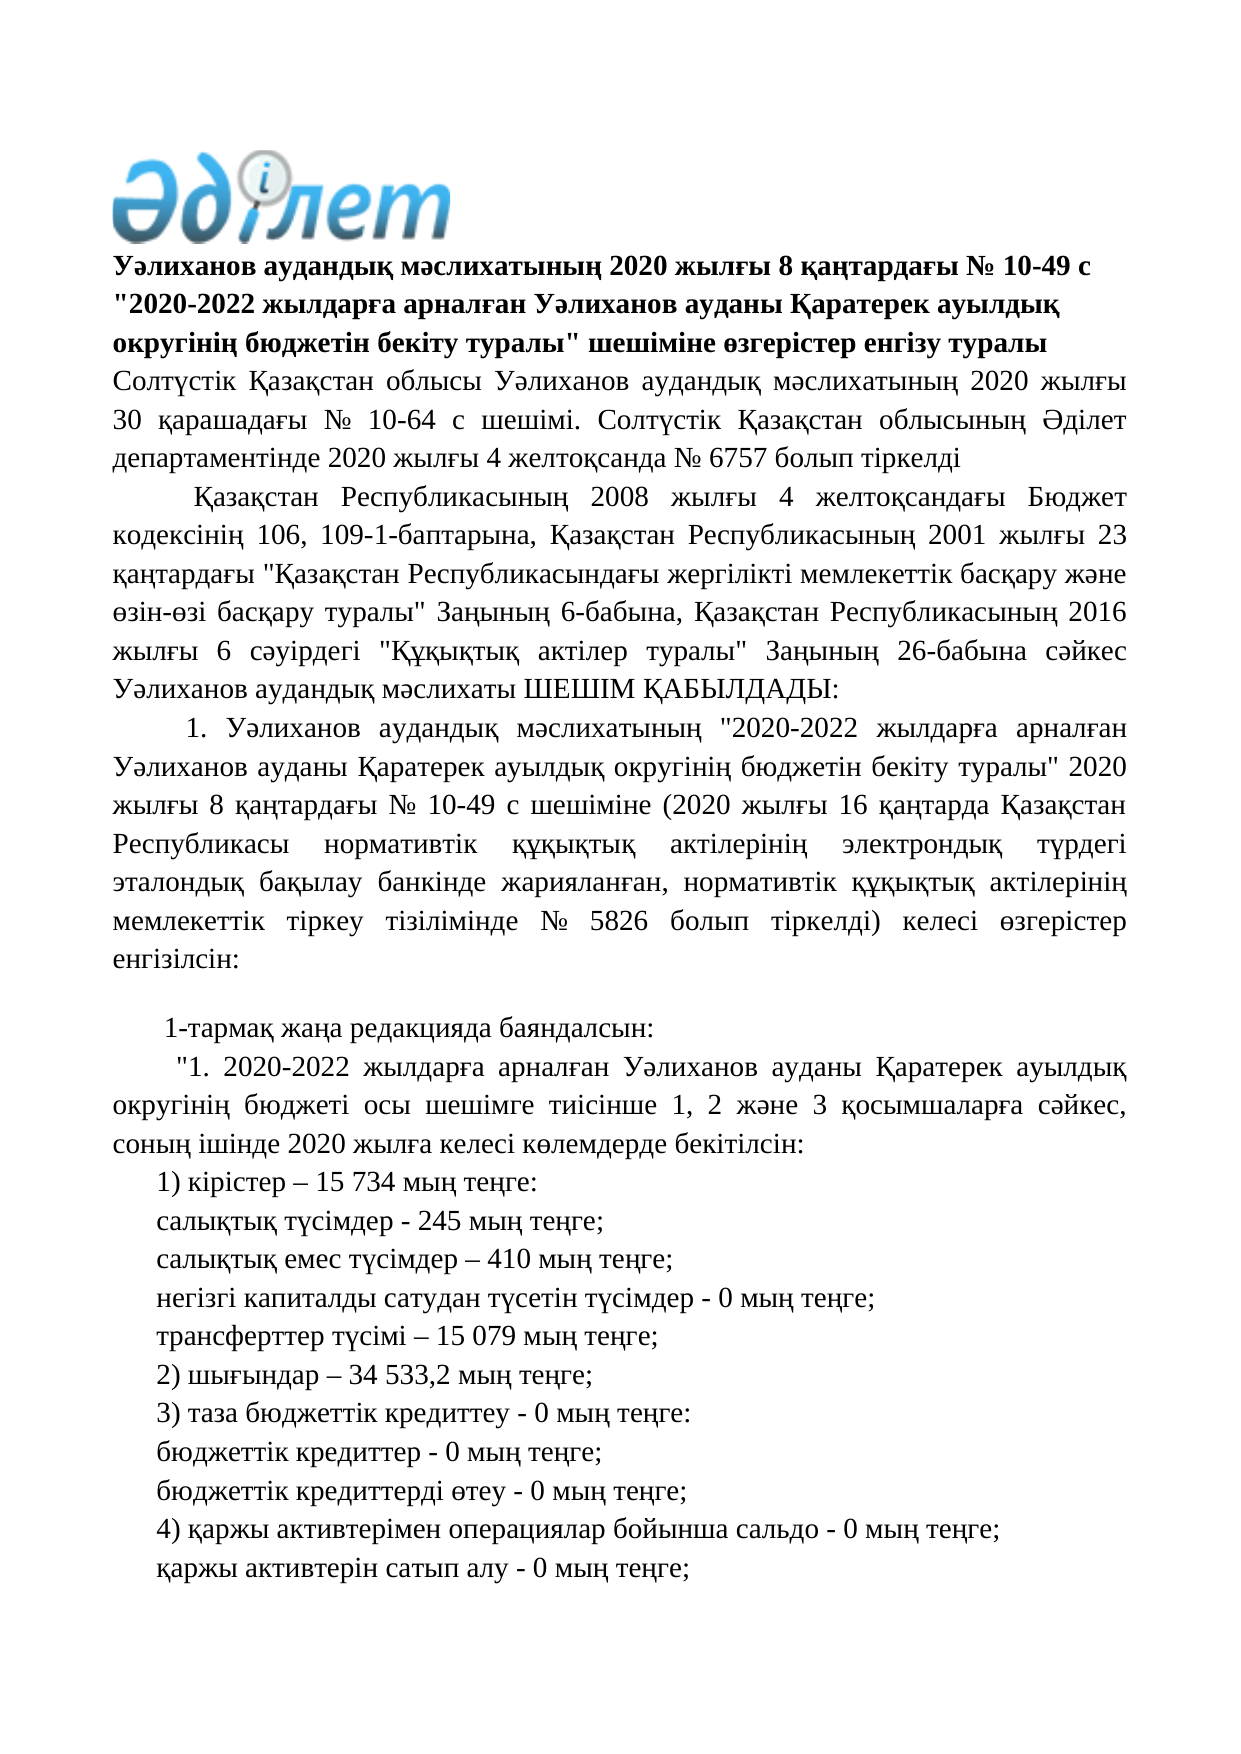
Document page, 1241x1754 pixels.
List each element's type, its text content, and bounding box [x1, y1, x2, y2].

text 2) шығындар – 34 533,2 мың теңге; [112, 1357, 1128, 1391]
text 3) таза бюджеттік кредиттеу - 0 мың теңге: [112, 1396, 1128, 1429]
text Қазақстан Республикасының 2008 жылғы 4 желтоқсандағы Бюджет кодексінің 106, 109-1-баптарына, Қазақстан Республикасының 2001 жылғы 23 қаңтардағы "Қазақстан Республикасындағы жергілікті мемлекеттік басқару және өзін-өзі басқару туралы" Заңының 6-бабына, Қазақстан Республикасының 2016 жылғы 6 сәуірдегі "Құқықтық актілер туралы" Заңының 26-бабына сәйкес Уәлиханов аудандық мәслихаты ШЕШІМ ҚАБЫЛДАДЫ: [112, 479, 1128, 705]
text негізгі капиталды сатудан түсетін түсімдер - 0 мың теңге; [112, 1280, 1128, 1313]
text салықтық емес түсімдер – 410 мың теңге; [112, 1241, 1128, 1275]
text 1. Уәлиханов аудандық мәслихатының "2020-2022 жылдарға арналған Уәлиханов ауданы Қаратерек ауылдық округінің бюджетін бекіту туралы" 2020 жылғы 8 қаңтардағы № 10-49 с шешіміне (2020 жылғы 16 қаңтарда Қазақстан Республикасы нормативтік құқықтық актілерінің электрондық түрдегі эталондық бақылау банкінде жарияланған, нормативтік құқықтық актілерінің мемлекеттік тіркеу тізілімінде № 5826 болып тіркелді) келесі өзгерістер енгізілсін: [112, 710, 1128, 975]
text 1) кірістер – 15 734 мың теңге: [112, 1164, 1128, 1198]
picture [112, 150, 451, 244]
text "1. 2020-2022 жылдарға арналған Уәлиханов ауданы Қаратерек ауылдық округінің бюджеті осы шешімге тиісінше 1, 2 және 3 қосымшаларға сәйкес, соның ішінде 2020 жылға келесі көлемдерде бекітілсін: [112, 1049, 1128, 1159]
text трансферттер түсімі – 15 079 мың теңге; [112, 1318, 1128, 1352]
text бюджеттік кредиттер - 0 мың теңге; [112, 1434, 1128, 1468]
text Уәлиханов аудандық мәслихатының 2020 жылғы 8 қаңтардағы № 10-49 с "2020-2022 жылдарға арналған Уәлиханов ауданы Қаратерек ауылдық округінің бюджетін бекіту туралы" шешіміне өзгерістер енгізу туралы [112, 248, 1128, 358]
text қаржы активтерін сатып алу - 0 мың теңге; [112, 1550, 1128, 1583]
text Солтүстік Қазақстан облысы Уәлиханов аудандық мәслихатының 2020 жылғы 30 қарашадағы № 10-64 с шешімі. Солтүстік Қазақстан облысының Әділет департаментінде 2020 жылғы 4 желтоқсанда № 6757 болып тіркелді [112, 363, 1128, 474]
text салықтық түсімдер - 245 мың теңге; [112, 1203, 1128, 1236]
text бюджеттік кредиттерді өтеу - 0 мың теңге; [112, 1473, 1128, 1506]
text 4) қаржы активтерімен операциялар бойынша сальдо - 0 мың теңге; [112, 1511, 1128, 1545]
text 1-тармақ жаңа редакцияда баяндалсын: [112, 1010, 1128, 1044]
